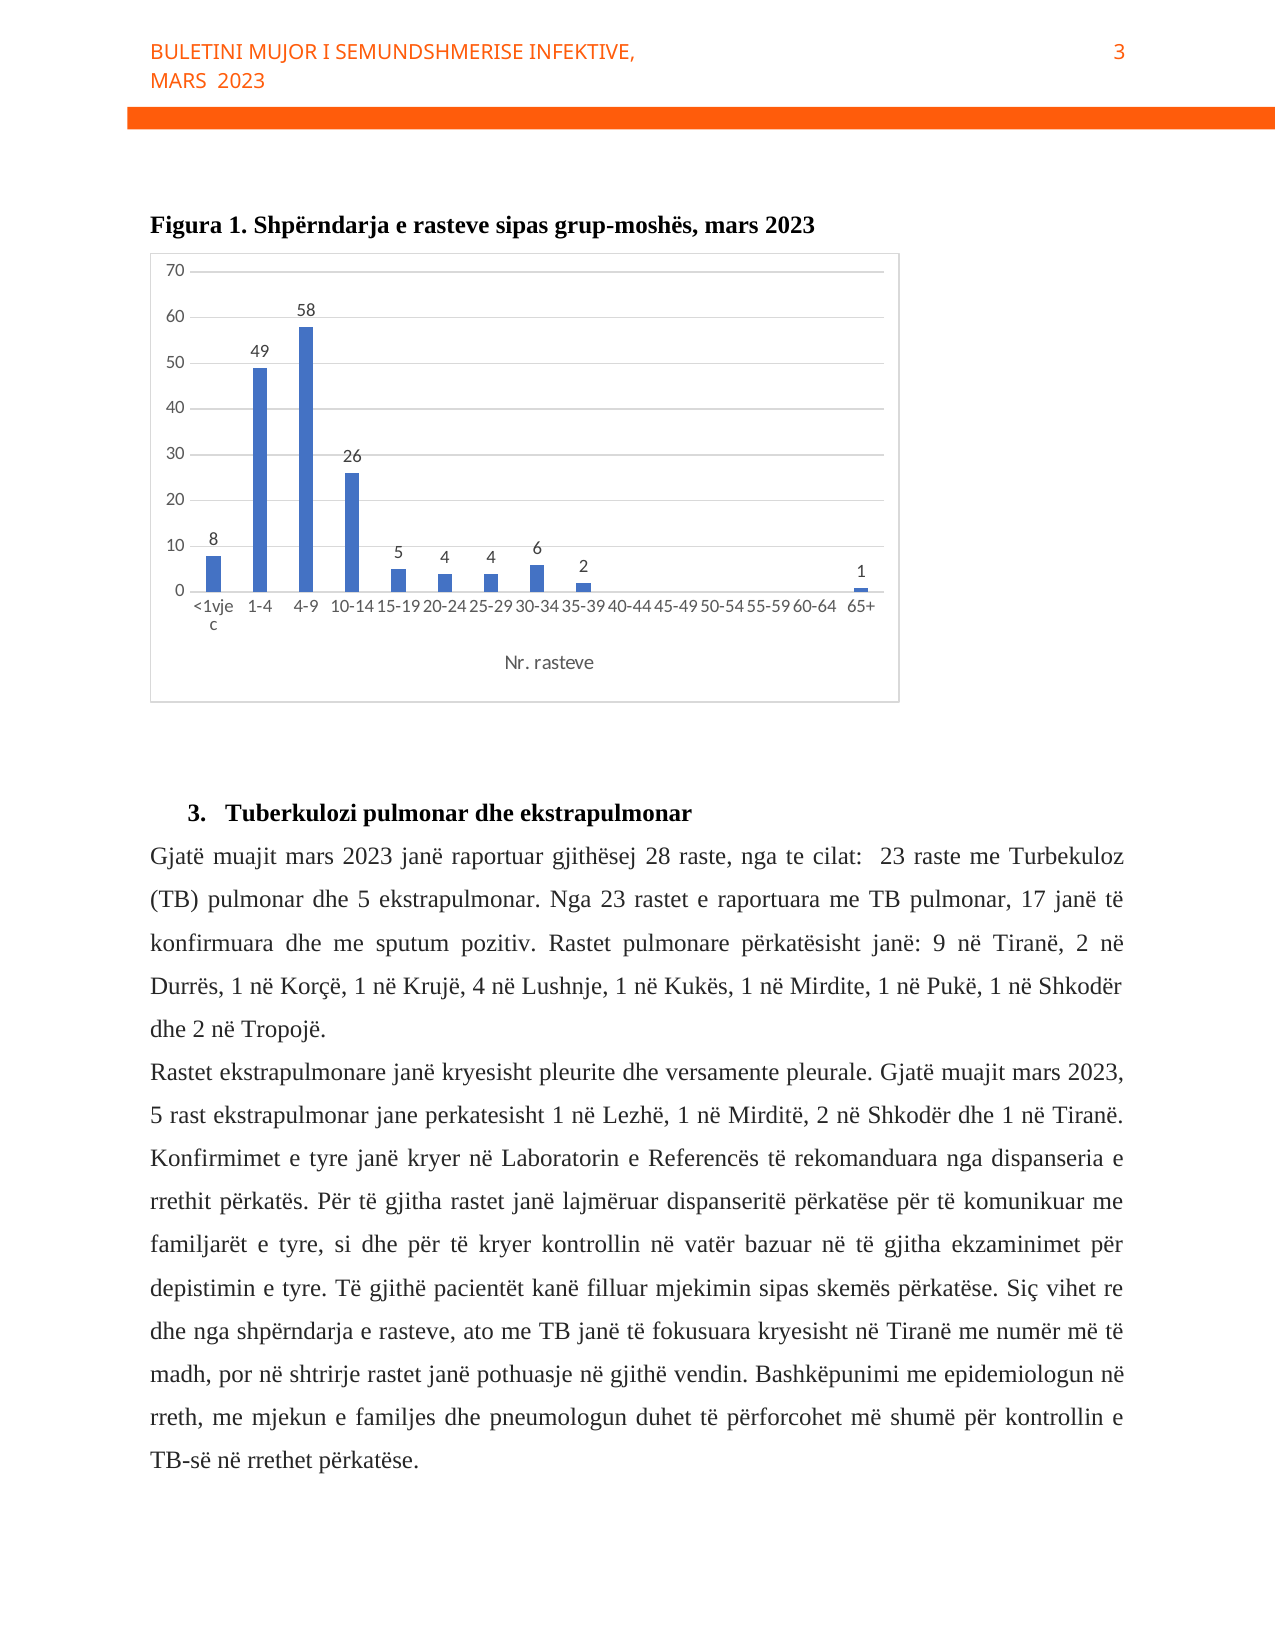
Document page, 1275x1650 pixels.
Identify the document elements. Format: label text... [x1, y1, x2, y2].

list Tuberkulozi pulmonar dhe ekstrapulmonar [187, 798, 1125, 827]
text Rastet ekstrapulmonare janë kryesisht pleurite dhe versamente pleurale. Gjatë muajit mars 2023, 5 rast ekstrapulmonar jane perkatesisht 1 në Lezhë, 1 në Mirditë, 2 në Shkodër dhe 1 në Tiranë. Konfirmimet e tyre janë kryer në Laboratorin e Referencës të rekomanduara nga dispanseria e rrethit përkatës. Për të gjitha rastet janë lajmëruar dispanseritë përkatëse për të komunikuar me familjarët e tyre, si dhe për të kryer kontrollin në vatër bazuar në të gjitha ekzaminimet për depistimin e tyre. Të gjithë pacientët kanë filluar mjekimin sipas skemës përkatëse. Siç vihet re dhe nga shpërndarja e rasteve, ato me TB janë të fokusuara kryesisht në Tiranë me numër më të madh, por në shtrirje rastet janë pothuasje në gjithë vendin. Bashkëpunimi me epidemiologun në rreth, me mjekun e familjes dhe pneumologun duhet të përforcohet më shumë për kontrollin e TB-së në rrethet përkatëse. [150, 1057, 1125, 1474]
list Figura 1. Shpërndarja e rasteve sipas grup-moshës, mars 2023 [150, 210, 1125, 238]
text Gjatë muajit mars 2023 janë raportuar gjithësej 28 raste, nga te cilat: 23 raste me Turbekuloz (TB) pulmonar dhe 5 ekstrapulmonar. Nga 23 rastet e raportuara me TB pulmonar, 17 janë të konfirmuara dhe me sputum pozitiv. Rastet pulmonare përkatësisht janë: 9 në Tiranë, 2 në Durrës, 1 në Korçë, 1 në Krujë, 4 në Lushnje, 1 në Kukës, 1 në Mirdite, 1 në Pukë, 1 në Shkodër dhe 2 në Tropojë. [150, 841, 1125, 1043]
